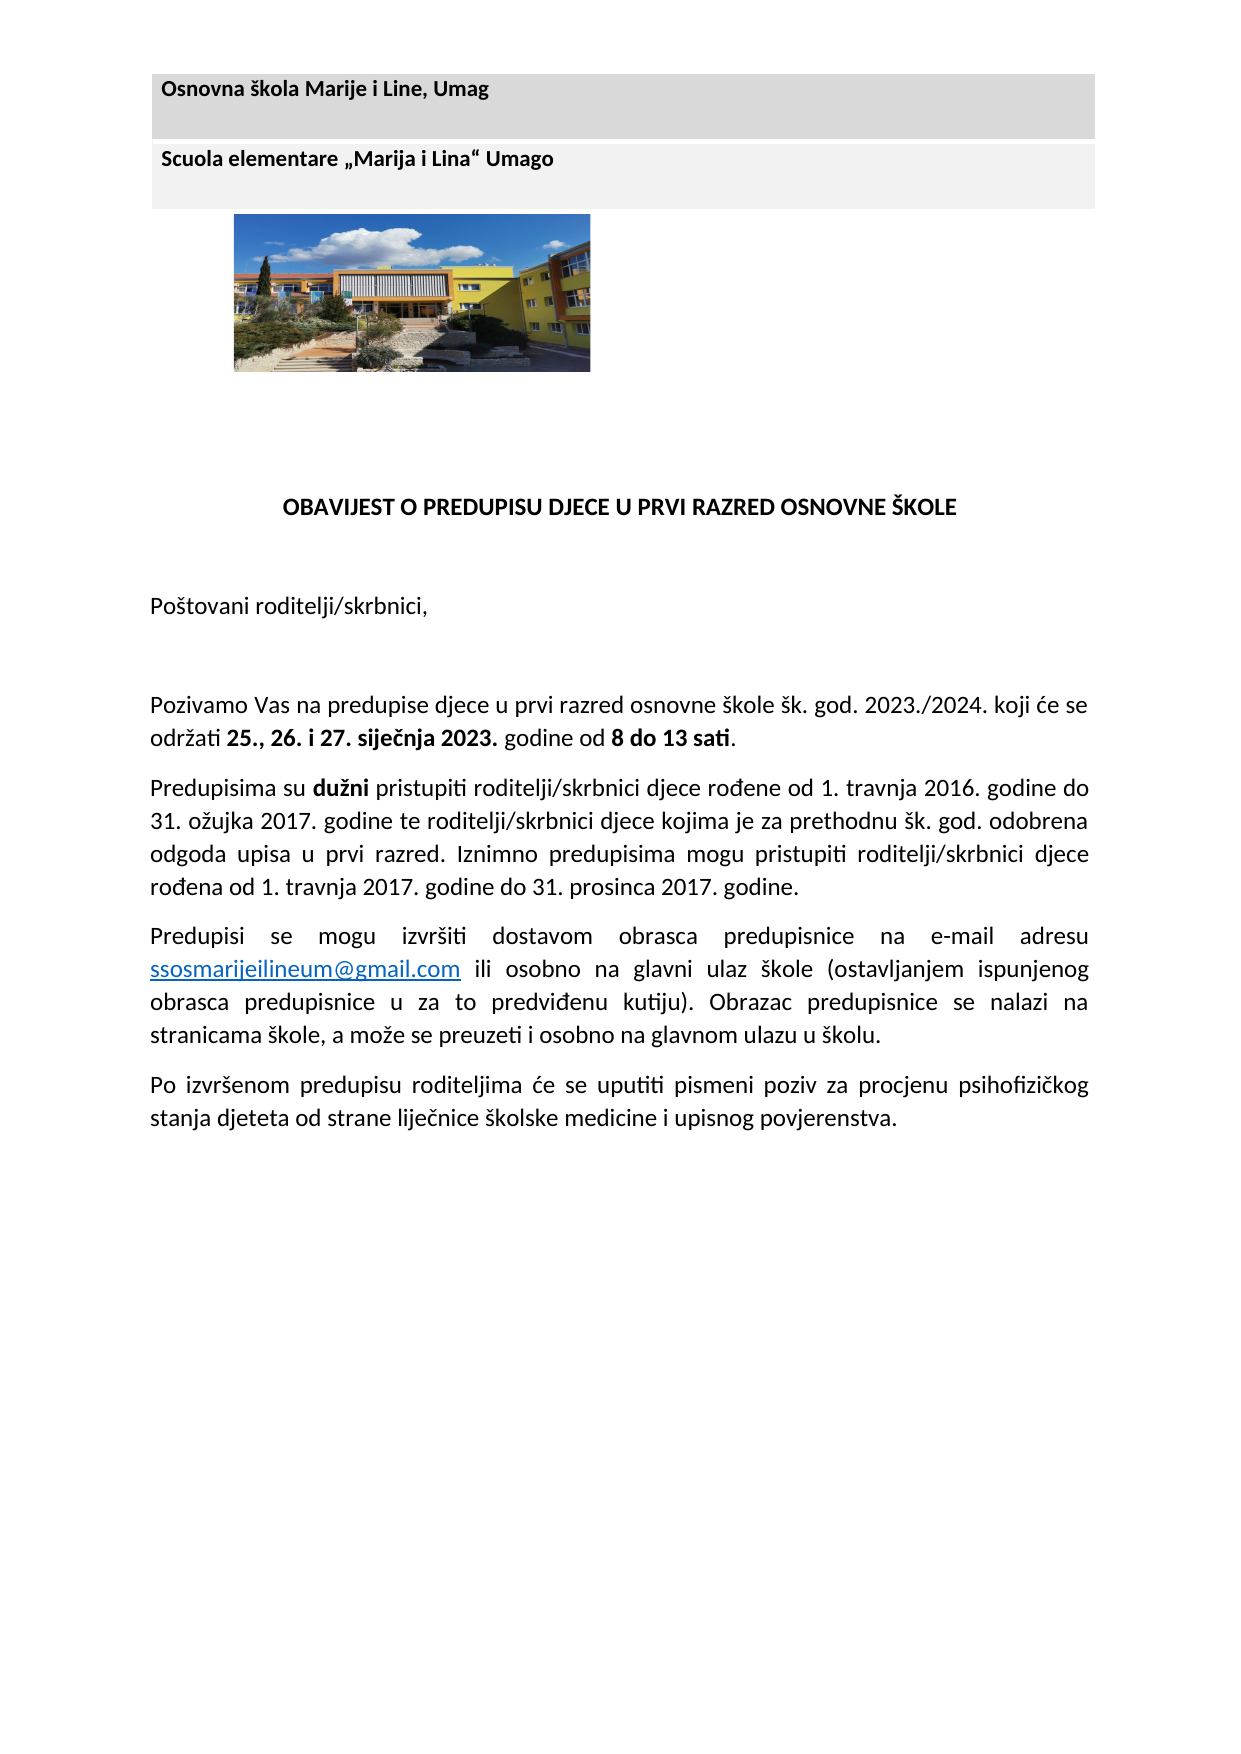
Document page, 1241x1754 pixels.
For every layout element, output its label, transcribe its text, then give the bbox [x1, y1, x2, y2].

picture [233, 214, 591, 372]
text Predupisima su dužni pristupiti roditelji/skrbnici djece rođene od 1. travnja 2016. godine do 31. ožujka 2017. godine te roditelji/skrbnici djece kojima je za prethodnu šk. god. odobrena odgoda upisa u prvi razred. Iznimno predupisima mogu pristupiti roditelji/skrbnici djece rođena od 1. travnja 2017. godine do 31. prosinca 2017. godine. [150, 772, 1090, 901]
text Poštovani roditelji/skrbnici, [150, 590, 1090, 621]
text Pozivamo Vas na predupise djece u prvi razred osnovne škole šk. god. 2023./2024. koji će se održati 25., 26. i 27. siječnja 2023. godine od 8 do 13 sati. [150, 689, 1090, 753]
text Po izvršenom predupisu roditeljima će se uputiti pismeni poziv za procjenu psihofizičkog stanja djeteta od strane liječnice školske medicine i upisnog povjerenstva. [150, 1069, 1090, 1132]
text OBAVIJEST O PREDUPISU DJECE U PRVI RAZRED OSNOVNE ŠKOLE [150, 491, 1090, 522]
text Predupisi se mogu izvršiti dostavom obrasca predupisnice na e-mail adresu ssosmarijeilineum@gmail.com ili osobno na glavni ulaz škole (ostavljanjem ispunjenog obrasca predupisnice u za to predviđenu kutiju). Obrazac predupisnice se nalazi na stranicama škole, a može se preuzeti i osobno na glavnom ulazu u školu. [150, 920, 1090, 1050]
